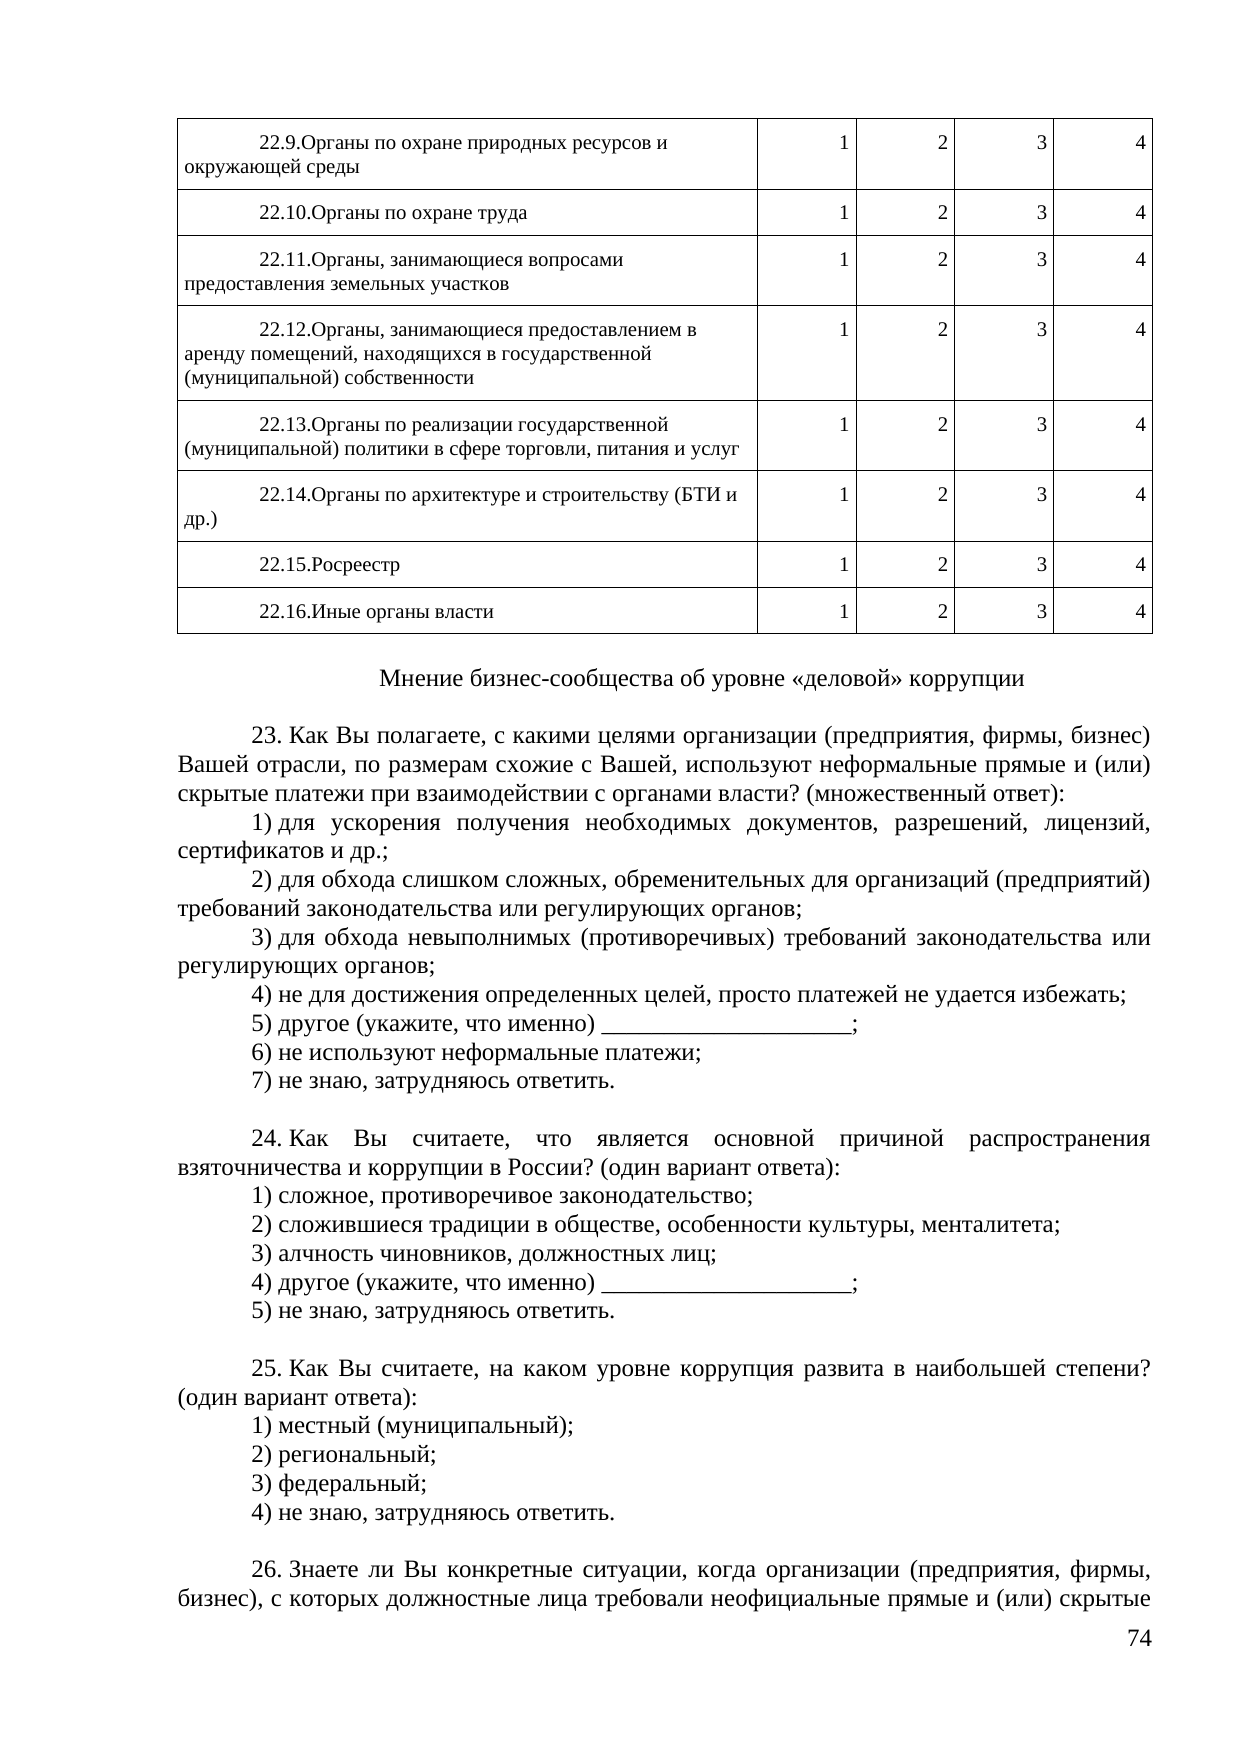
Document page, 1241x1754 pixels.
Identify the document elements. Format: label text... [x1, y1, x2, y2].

text 7) не знаю, затрудняюсь ответить. [177, 1066, 1152, 1094]
text 3) федеральный; [177, 1468, 1152, 1497]
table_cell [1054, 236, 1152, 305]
text 3) для обхода невыполнимых (противоречивых) требований законодательства или регулирующих органов; [177, 922, 1152, 979]
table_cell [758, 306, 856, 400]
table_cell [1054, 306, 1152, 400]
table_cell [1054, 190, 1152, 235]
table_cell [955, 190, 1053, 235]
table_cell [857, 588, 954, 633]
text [177, 1554, 1152, 1612]
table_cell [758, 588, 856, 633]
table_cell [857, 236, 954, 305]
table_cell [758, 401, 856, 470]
text 4) не знаю, затрудняюсь ответить. [177, 1497, 1152, 1526]
text Мнение бизнес-сообщества об уровне «деловой» коррупции [177, 663, 1152, 692]
text 2) для обхода слишком сложных, обременительных для организаций (предприятий) требований законодательства или регулирующих органов; [177, 864, 1152, 922]
text 1) сложное, противоречивое законодательство; [177, 1181, 1152, 1209]
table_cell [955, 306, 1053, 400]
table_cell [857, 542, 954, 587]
text 1) местный (муниципальный); [177, 1411, 1152, 1439]
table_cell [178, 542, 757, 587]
text 6) не используют неформальные платежи; [177, 1037, 1152, 1066]
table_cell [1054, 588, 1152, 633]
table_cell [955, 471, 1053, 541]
text 25. Как Вы считаете, на каком уровне коррупция развита в наибольшей степени? (один вариант ответа): [177, 1353, 1152, 1411]
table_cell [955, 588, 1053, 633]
text 5) не знаю, затрудняюсь ответить. [177, 1296, 1152, 1324]
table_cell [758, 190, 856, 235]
text 24. Как Вы считаете, что является основной причиной распространения взяточничества и коррупции в России? (один вариант ответа): [177, 1123, 1152, 1181]
text 1) для ускорения получения необходимых документов, разрешений, лицензий, сертификатов и др.; [177, 807, 1152, 864]
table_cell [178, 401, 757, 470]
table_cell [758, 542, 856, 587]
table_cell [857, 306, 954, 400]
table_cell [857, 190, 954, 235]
text 4) другое (укажите, что именно) ____________________; [177, 1267, 1152, 1296]
text 5) другое (укажите, что именно) ____________________; [177, 1008, 1152, 1037]
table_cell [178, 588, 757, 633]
text 2) сложившиеся традиции в обществе, особенности культуры, менталитета; [177, 1209, 1152, 1238]
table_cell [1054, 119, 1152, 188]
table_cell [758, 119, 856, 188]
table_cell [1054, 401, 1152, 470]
text 23. Как Вы полагаете, с какими целями организации (предприятия, фирмы, бизнес) Вашей отрасли, по размерам схожие с Вашей, используют неформальные прямые и (или) скрытые платежи при взаимодействии с органами власти? (множественный ответ): [177, 721, 1152, 807]
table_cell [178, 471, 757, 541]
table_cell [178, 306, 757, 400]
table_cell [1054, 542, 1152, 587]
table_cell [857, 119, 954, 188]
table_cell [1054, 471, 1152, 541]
text 4) не для достижения определенных целей, просто платежей не удается избежать; [177, 979, 1152, 1008]
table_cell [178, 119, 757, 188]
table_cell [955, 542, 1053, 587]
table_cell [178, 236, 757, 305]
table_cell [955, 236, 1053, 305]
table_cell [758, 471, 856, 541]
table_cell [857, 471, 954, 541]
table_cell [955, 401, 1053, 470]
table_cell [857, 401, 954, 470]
text 3) алчность чиновников, должностных лиц; [177, 1238, 1152, 1267]
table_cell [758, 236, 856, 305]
text 2) региональный; [177, 1439, 1152, 1468]
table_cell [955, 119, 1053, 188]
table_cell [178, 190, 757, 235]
